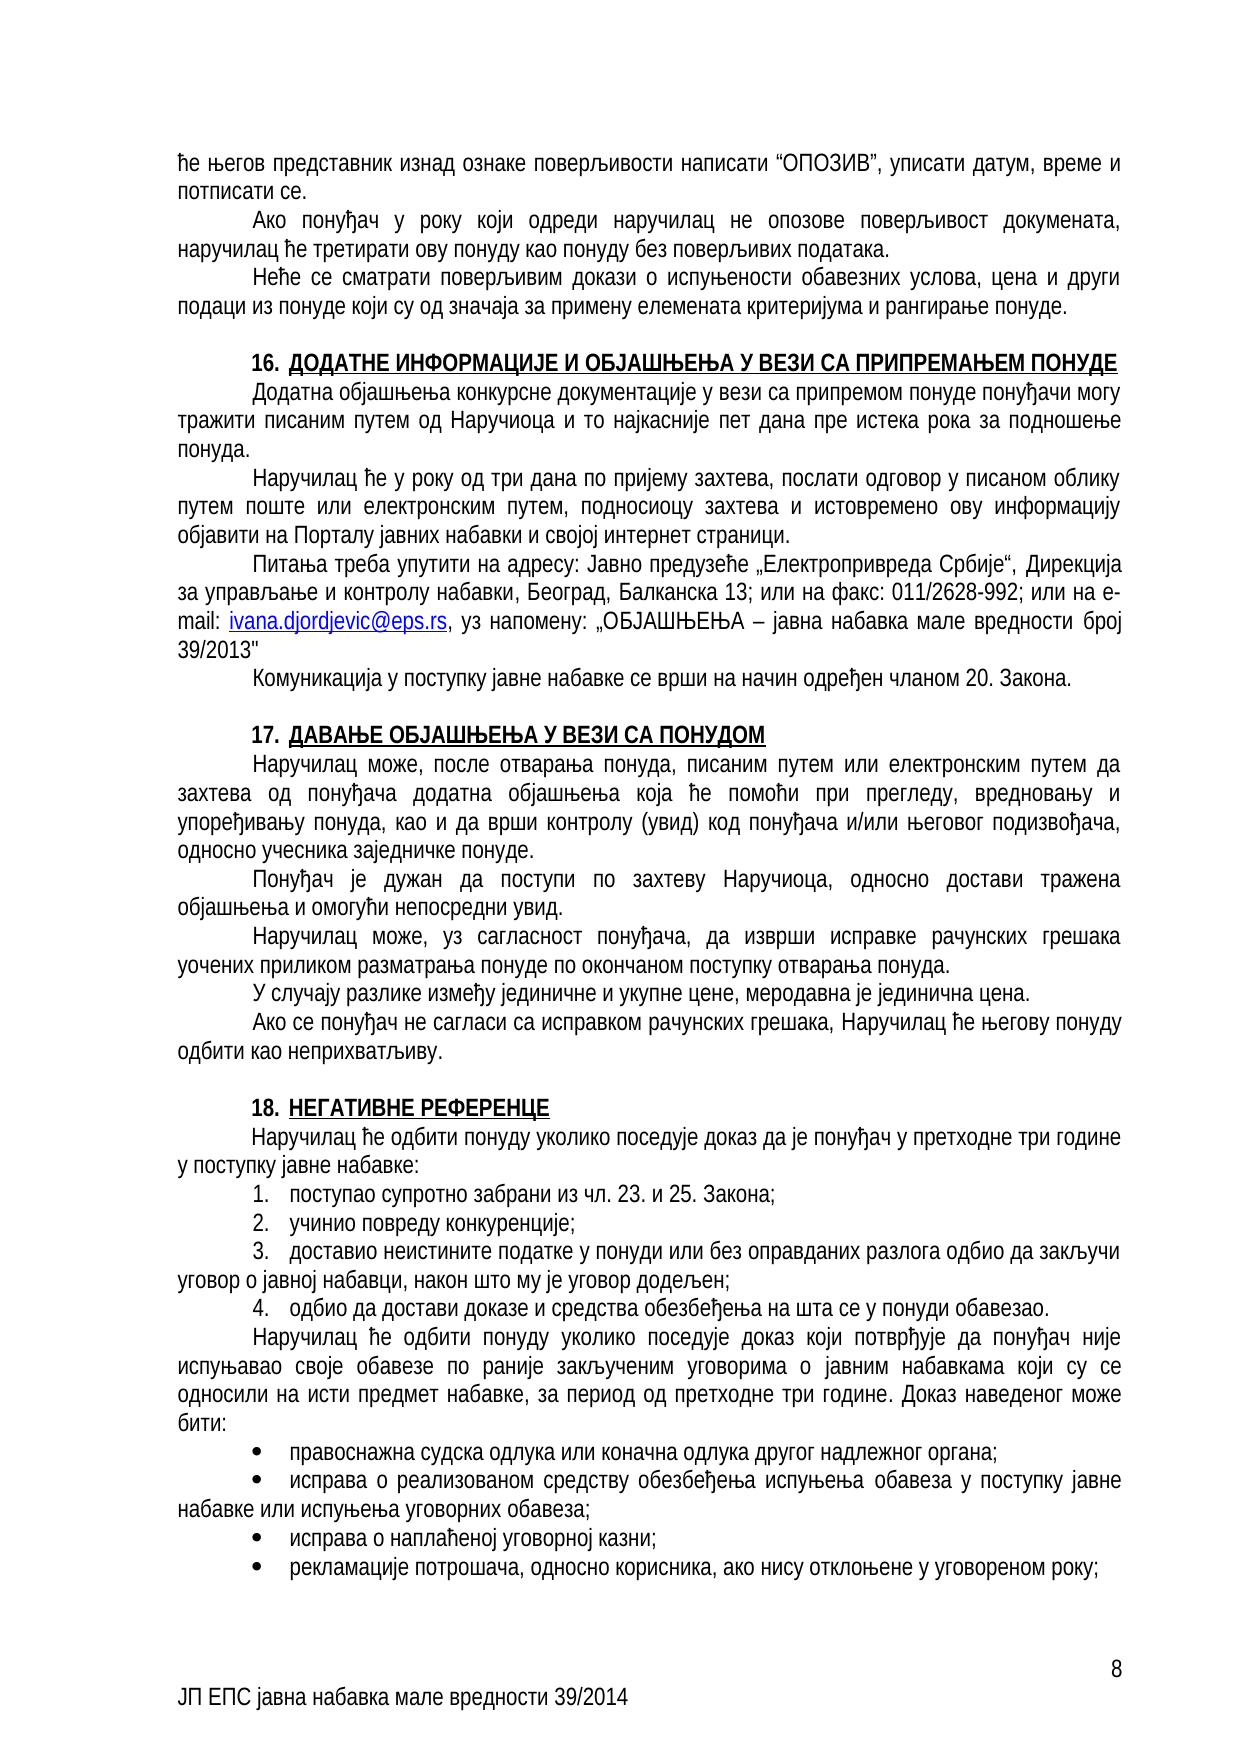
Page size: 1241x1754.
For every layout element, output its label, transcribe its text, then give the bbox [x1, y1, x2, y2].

text Додатна објашњења конкурсне документације у вези са припремом понуде понуђачи могу тражити писаним путем од Наручиоца и то најкасније пет дана пре истека рока за подношење понуда. [177, 377, 1122, 463]
list исправа о наплаћеној уговорној казни; [177, 1523, 1122, 1552]
list ДАВАЊЕ ОБЈАШЊЕЊА У ВЕЗИ СА ПОНУДОМ [251, 721, 1122, 749]
text Комуникација у поступку јавне набавке се врши на начин одређен чланом 20. Закона. [177, 663, 1122, 692]
list доставио неистините податке у понуди или без оправданих разлога одбио да закључи уговор о јавној набавци, након што му је уговор додељен; [177, 1236, 1122, 1293]
list поступао супротно забрани из чл. 23. и 25. Закона; [177, 1179, 1122, 1207]
text Наручилац може, уз сагласност понуђача, да изврши исправке рачунских грешака уочених приликом разматрања понуде по окончаном поступку отварања понуда. [177, 921, 1122, 978]
list ДОДАТНЕ ИНФОРМАЦИЈЕ И ОБЈАШЊЕЊА У ВЕЗИ СА ПРИПРЕМАЊЕМ ПОНУДЕ [251, 348, 1122, 377]
text Ако понуђач у року који одреди наручилац не опозове поверљивост докумената, наручилац ће третирати ову понуду као понуду без поверљивих података. [177, 205, 1122, 262]
list рекламације потрошача, односно корисника, ако нису отклоњене у уговореном року; [177, 1552, 1122, 1581]
list одбио да достави доказе и средства обезбеђења на шта се у понуди обавезао. [177, 1293, 1122, 1322]
text Наручилац ће одбити понуду уколико поседује доказ који потврђује да понуђач није испуњавао своје обавезе по раније закљученим уговорима о јавним набавкама који су се односили на исти предмет набавке, за период од претходне три године. Доказ наведеног може бити: [177, 1322, 1122, 1437]
text Наручилац ће у року од три дана по пријему захтева, послати одговор у писаном облику путем поште или електронским путем, подносиоцу захтева и истовремено ову информацију објавити на Порталу јавних набавки и својој интернет страници. [177, 463, 1122, 549]
text Питања треба упутити на адресу: Јавно предузеће „Електропривреда Србије“, Дирекција за управљање и контролу набавки, Београд, Балканска 13; или на факс: 011/2628-992; или на e-mail: ivana.djordjevic@eps.rs, уз напомену: „ОБЈАШЊЕЊА – јавна набавка мале вредности број 39/2013" [177, 549, 1122, 663]
text Ако се понуђач не сагласи са исправком рачунских грешака, Наручилац ће његову понуду одбити као неприхватљиву. [177, 1007, 1122, 1064]
text Наручилац може, после отварања понуда, писаним путем или електронским путем да захтева од понуђача додатна објашњења која ће помоћи при прегледу, вредновању и упоређивању понуда, као и да врши контролу (увид) код понуђача и/или његовог подизвођача, односно учесника заједничке понуде. [177, 749, 1122, 864]
list НЕГАТИВНЕ РЕФЕРЕНЦЕ [251, 1093, 1122, 1122]
text Наручилац ће одбити понуду уколико поседује доказ да је понуђач у претходне три године у поступку јавне набавке: [177, 1122, 1122, 1179]
list правоснажна судска одлука или коначна одлука другог надлежног органа; [177, 1437, 1122, 1466]
text У случају разлике између јединичне и укупне цене, меродавна је јединична цена. [177, 978, 1122, 1007]
list учинио повреду конкуренције; [177, 1207, 1122, 1236]
text Неће се сматрати поверљивим докази о испуњености обавезних услова, цена и други подаци из понуде који су од значаја за примену елемената критеријума и рангирање понуде. [177, 262, 1122, 319]
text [177, 148, 1122, 205]
text Понуђач је дужан да поступи по захтеву Наручиоца, односно достави тражена објашњења и омогући непосредни увид. [177, 864, 1122, 921]
list исправа о реализованом средству обезбеђења испуњења обавеза у поступку јавне набавке или испуњења уговорних обавеза; [177, 1466, 1122, 1523]
